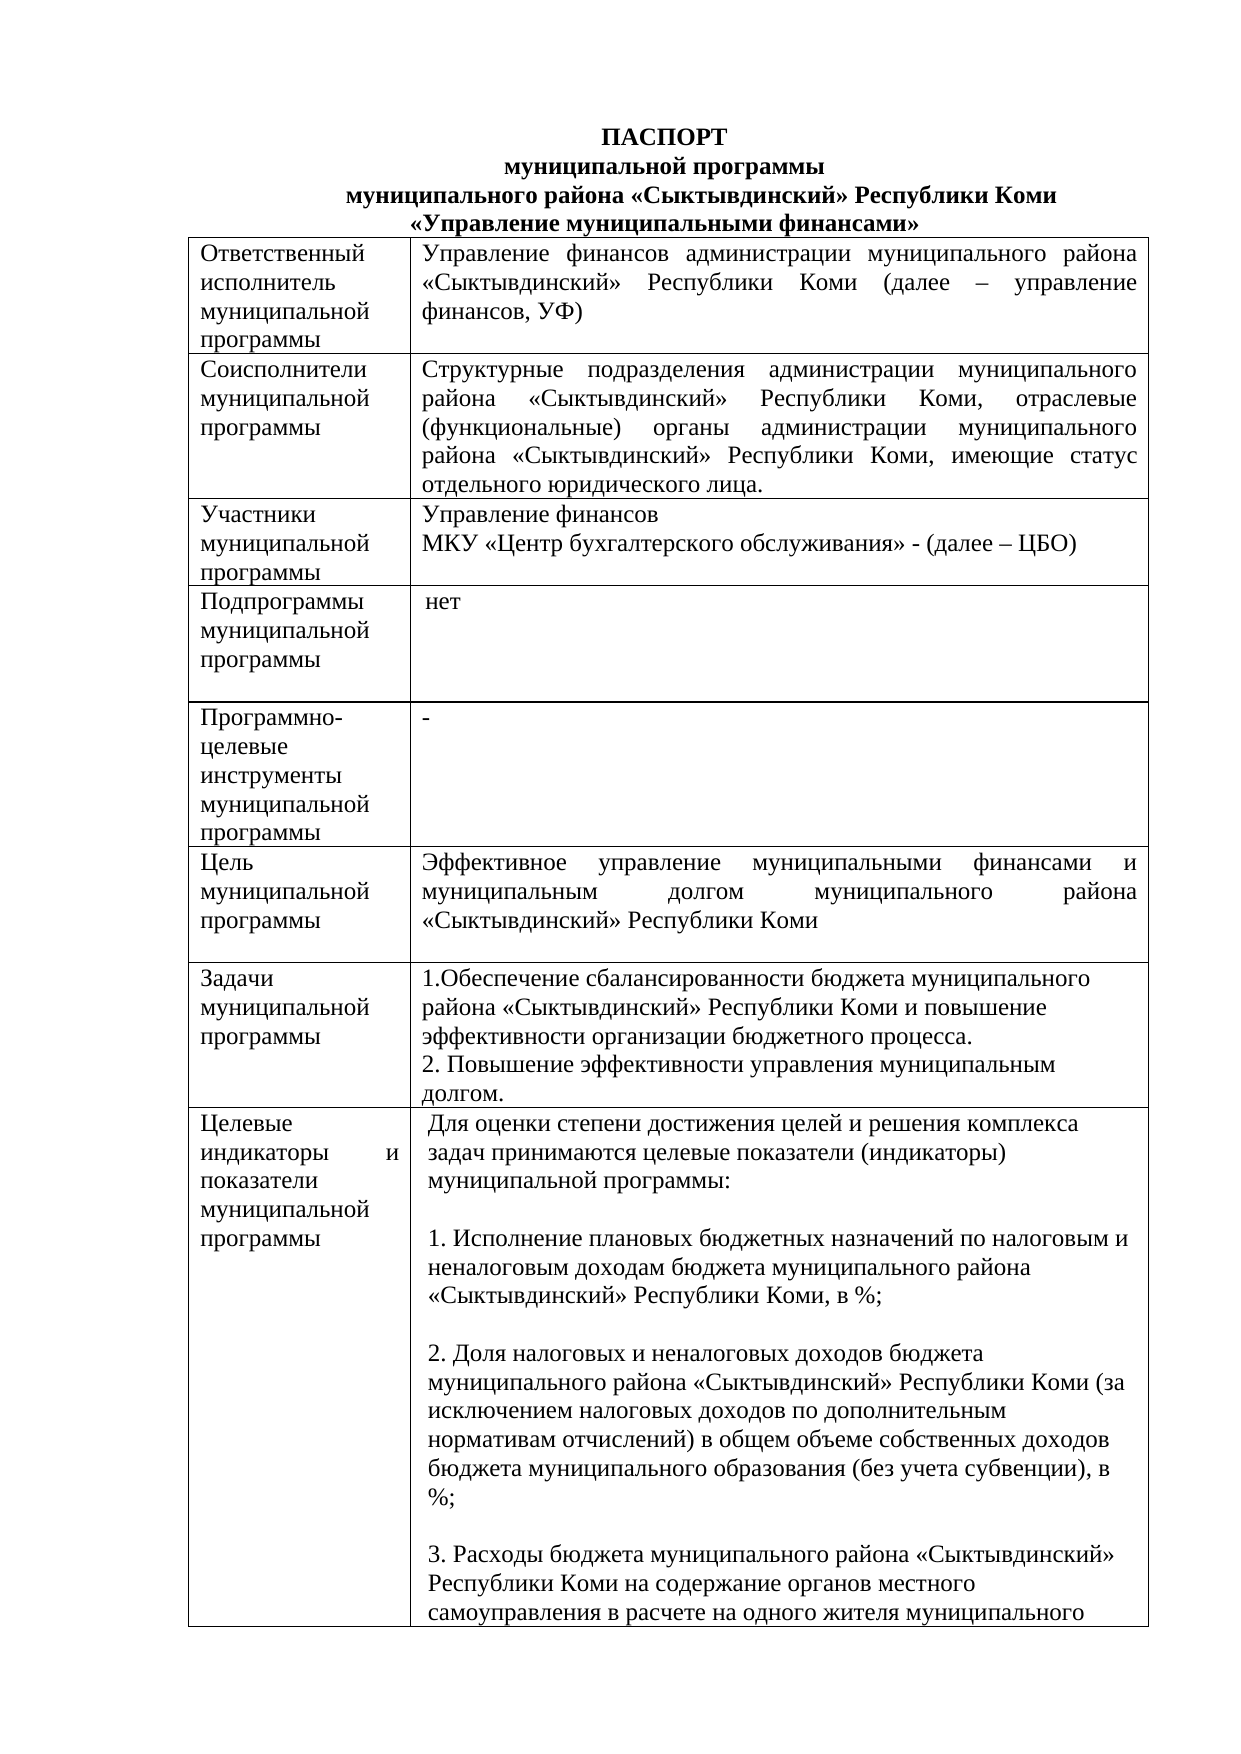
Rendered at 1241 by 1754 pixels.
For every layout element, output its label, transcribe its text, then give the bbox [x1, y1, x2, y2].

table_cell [189, 1108, 410, 1626]
text «Управление муниципальными финансами» [177, 208, 1152, 237]
text ПАСПОРТ [177, 122, 1152, 151]
table_cell Программно-целевые инструменты муниципальной программы [189, 703, 410, 846]
table_cell Соисполнители муниципальной программы [189, 354, 410, 498]
text муниципальной программы [177, 151, 1152, 180]
table_cell Эффективное управление муниципальными финансами и муниципальным долгом муниципального района «Сыктывдинский» Республики Коми [411, 847, 1148, 962]
table_cell нет [411, 586, 1148, 701]
table_cell Участники муниципальной программы [189, 499, 410, 585]
table_cell Задачи муниципальной программы [189, 963, 410, 1107]
text муниципального района «Сыктывдинский» Республики Коми [177, 180, 1152, 208]
table_cell Подпрограммы муниципальной программы [189, 586, 410, 701]
table_cell - [411, 703, 1148, 846]
table_cell Структурные подразделения администрации муниципального района «Сыктывдинский» Республики Коми, отраслевые (функциональные) органы администрации муниципального района «Сыктывдинский» Республики Коми, имеющие статус отдельного юридического лица. [411, 354, 1148, 498]
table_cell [411, 1108, 1148, 1626]
table_cell 1.Обеспечение сбалансированности бюджета муниципального района «Сыктывдинский» Республики Коми и повышение эффективности организации бюджетного процесса. 2. Повышение эффективности управления муниципальным долгом. [411, 963, 1148, 1107]
table_cell Цель муниципальной программы [189, 847, 410, 962]
table_cell Управление финансов МКУ «Центр бухгалтерского обслуживания» - (далее – ЦБО) [411, 499, 1148, 585]
table_header Ответственный исполнитель муниципальной программы [189, 238, 410, 353]
table_header Управление финансов администрации муниципального района «Сыктывдинский» Республики Коми (далее – управление финансов, УФ) [411, 238, 1148, 353]
